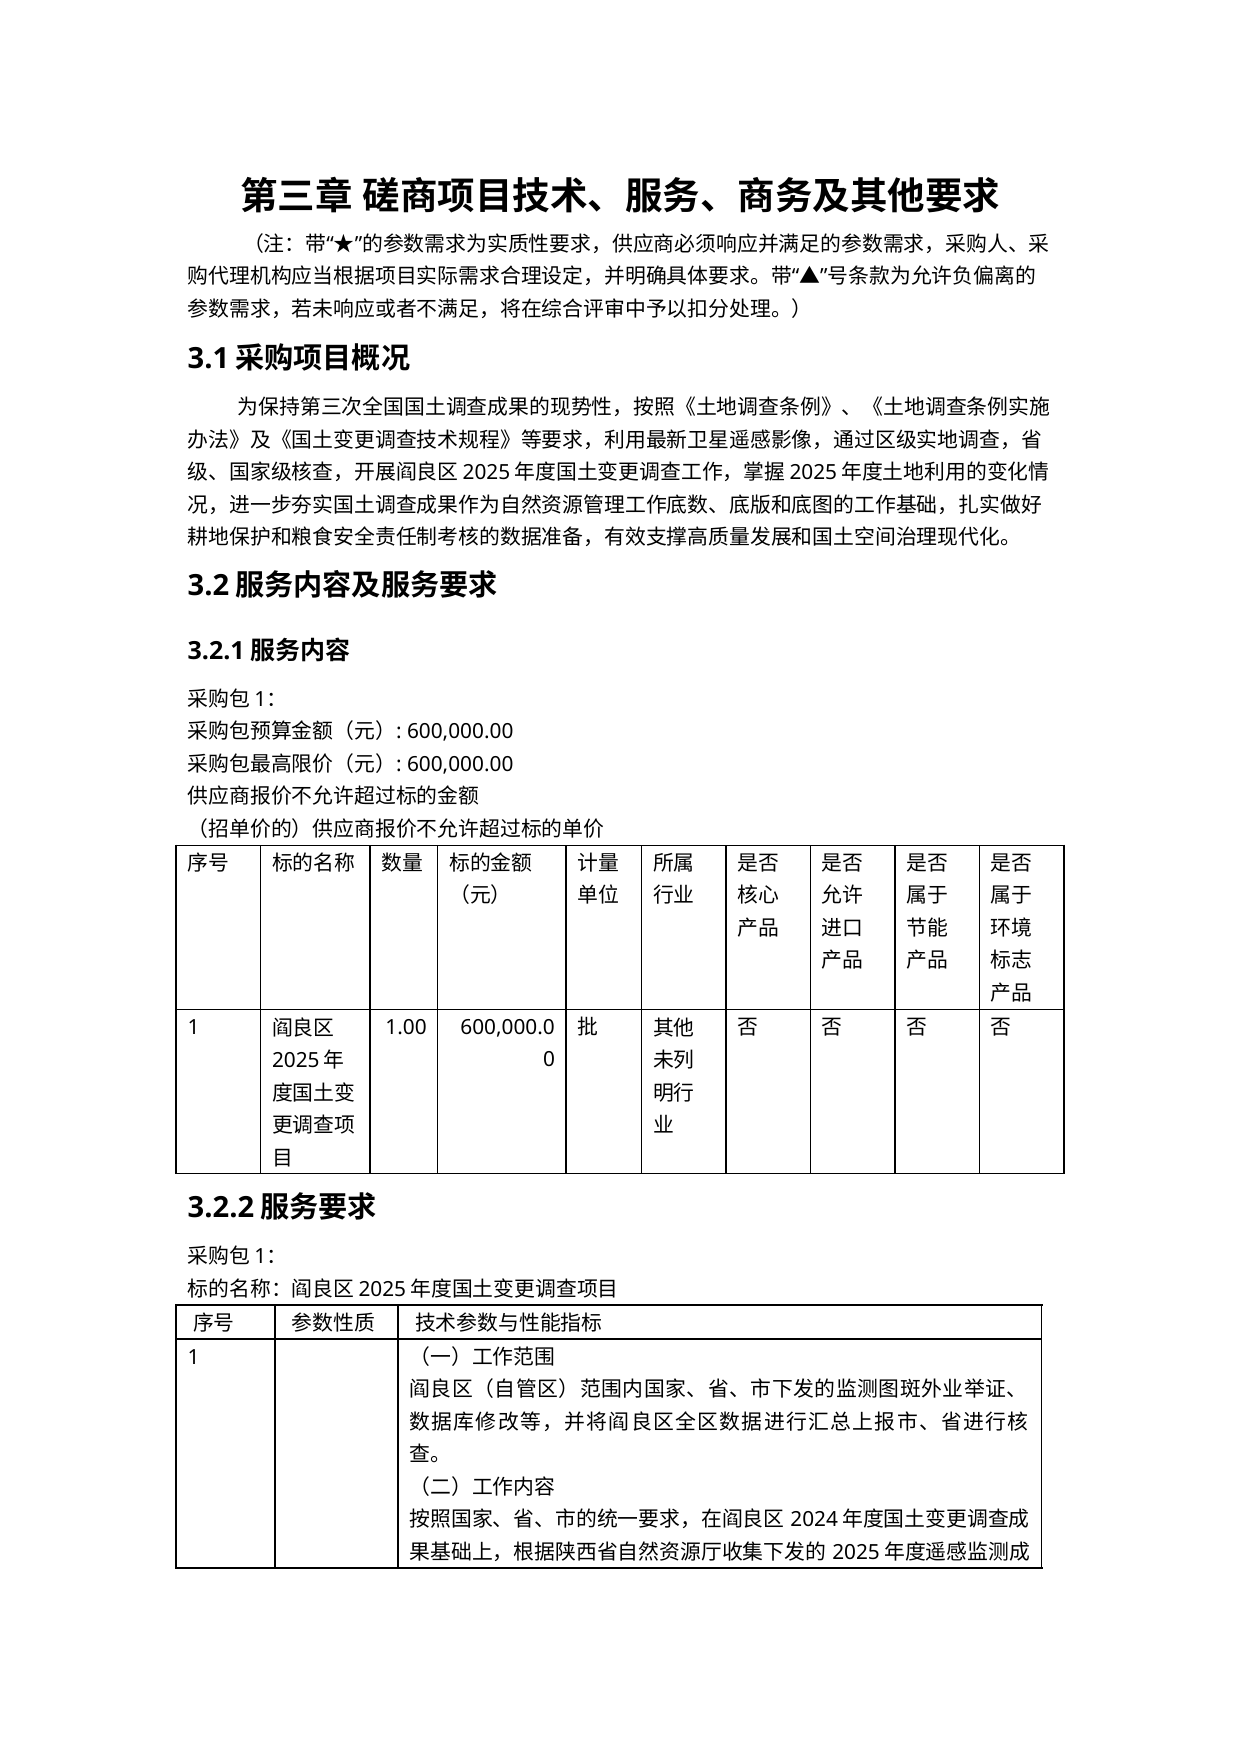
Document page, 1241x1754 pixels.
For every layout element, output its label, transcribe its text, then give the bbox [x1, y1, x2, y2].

table_header 计量单位 [567, 846, 641, 1008]
table_cell 600,000.00 [438, 1010, 565, 1173]
text 3.1采购项目概况 [187, 324, 1053, 389]
text 采购包1： [187, 682, 1053, 714]
table_header 是否允许进口产品 [811, 846, 894, 1008]
text 采购包最高限价（元）: 600,000.00 [187, 747, 1053, 779]
table_header 标的名称 [261, 846, 369, 1008]
table_cell 1 [177, 1010, 260, 1173]
table_header 是否属于环境标志产品 [980, 846, 1063, 1008]
table_header 是否核心产品 [727, 846, 810, 1008]
table_header 参数性质 [276, 1306, 397, 1338]
table_cell 否 [811, 1010, 894, 1173]
table_header 所属行业 [642, 846, 725, 1008]
table_header 是否属于节能产品 [896, 846, 979, 1008]
text 3.2.2服务要求 [187, 1174, 1053, 1239]
text 3.2.1服务内容 [187, 617, 1053, 682]
text 供应商报价不允许超过标的金额 [187, 779, 1053, 812]
table_header 序号 [177, 846, 260, 1008]
text （招单价的）供应商报价不允许超过标的单价 [187, 812, 1053, 844]
table_cell 否 [727, 1010, 810, 1173]
table_cell 1 [177, 1340, 274, 1567]
table_header 序号 [177, 1306, 274, 1338]
table_cell 否 [896, 1010, 979, 1173]
table_header 技术参数与性能指标 [399, 1306, 1041, 1338]
table_header 数量 [371, 846, 437, 1008]
text （注：带“★”的参数需求为实质性要求，供应商必须响应并满足的参数需求，采购人、采购代理机构应当根据项目实际需求合理设定，并明确具体要求。带“▲”号条款为允许负偏离的参数需求，若未响应或者不满足，将在综合评审中予以扣分处理。） [187, 227, 1053, 324]
table_header 标的金额 （元） [438, 846, 565, 1008]
text 采购包预算金额（元）: 600,000.00 [187, 714, 1053, 747]
text 采购包1： [187, 1239, 1053, 1272]
text 为保持第三次全国国土调查成果的现势性，按照《土地调查条例》、《土地调查条例实施办法》及《国土变更调查技术规程》等要求，利用最新卫星遥感影像，通过区级实地调查，省级、国家级核查，开展阎良区2025年度国土变更调查工作，掌握2025年度土地利用的变化情况，进一步夯实国土调查成果作为自然资源管理工作底数、底版和底图的工作基础，扎实做好耕地保护和粮食安全责任制考核的数据准备，有效支撑高质量发展和国土空间治理现代化。 [187, 389, 1053, 552]
text 第三章 磋商项目技术、服务、商务及其他要求 [187, 162, 1053, 227]
table_cell 批 [567, 1010, 641, 1173]
table_cell 阎良区2025年度国土变更调查项目 [261, 1010, 369, 1173]
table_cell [399, 1340, 1041, 1567]
table_cell 1.00 [371, 1010, 437, 1173]
table_cell 其他未列明行业 [642, 1010, 725, 1173]
table_cell 否 [980, 1010, 1063, 1173]
table_cell [276, 1340, 397, 1567]
text 3.2服务内容及服务要求 [187, 552, 1053, 617]
text 标的名称：阎良区2025年度国土变更调查项目 [187, 1272, 1053, 1304]
